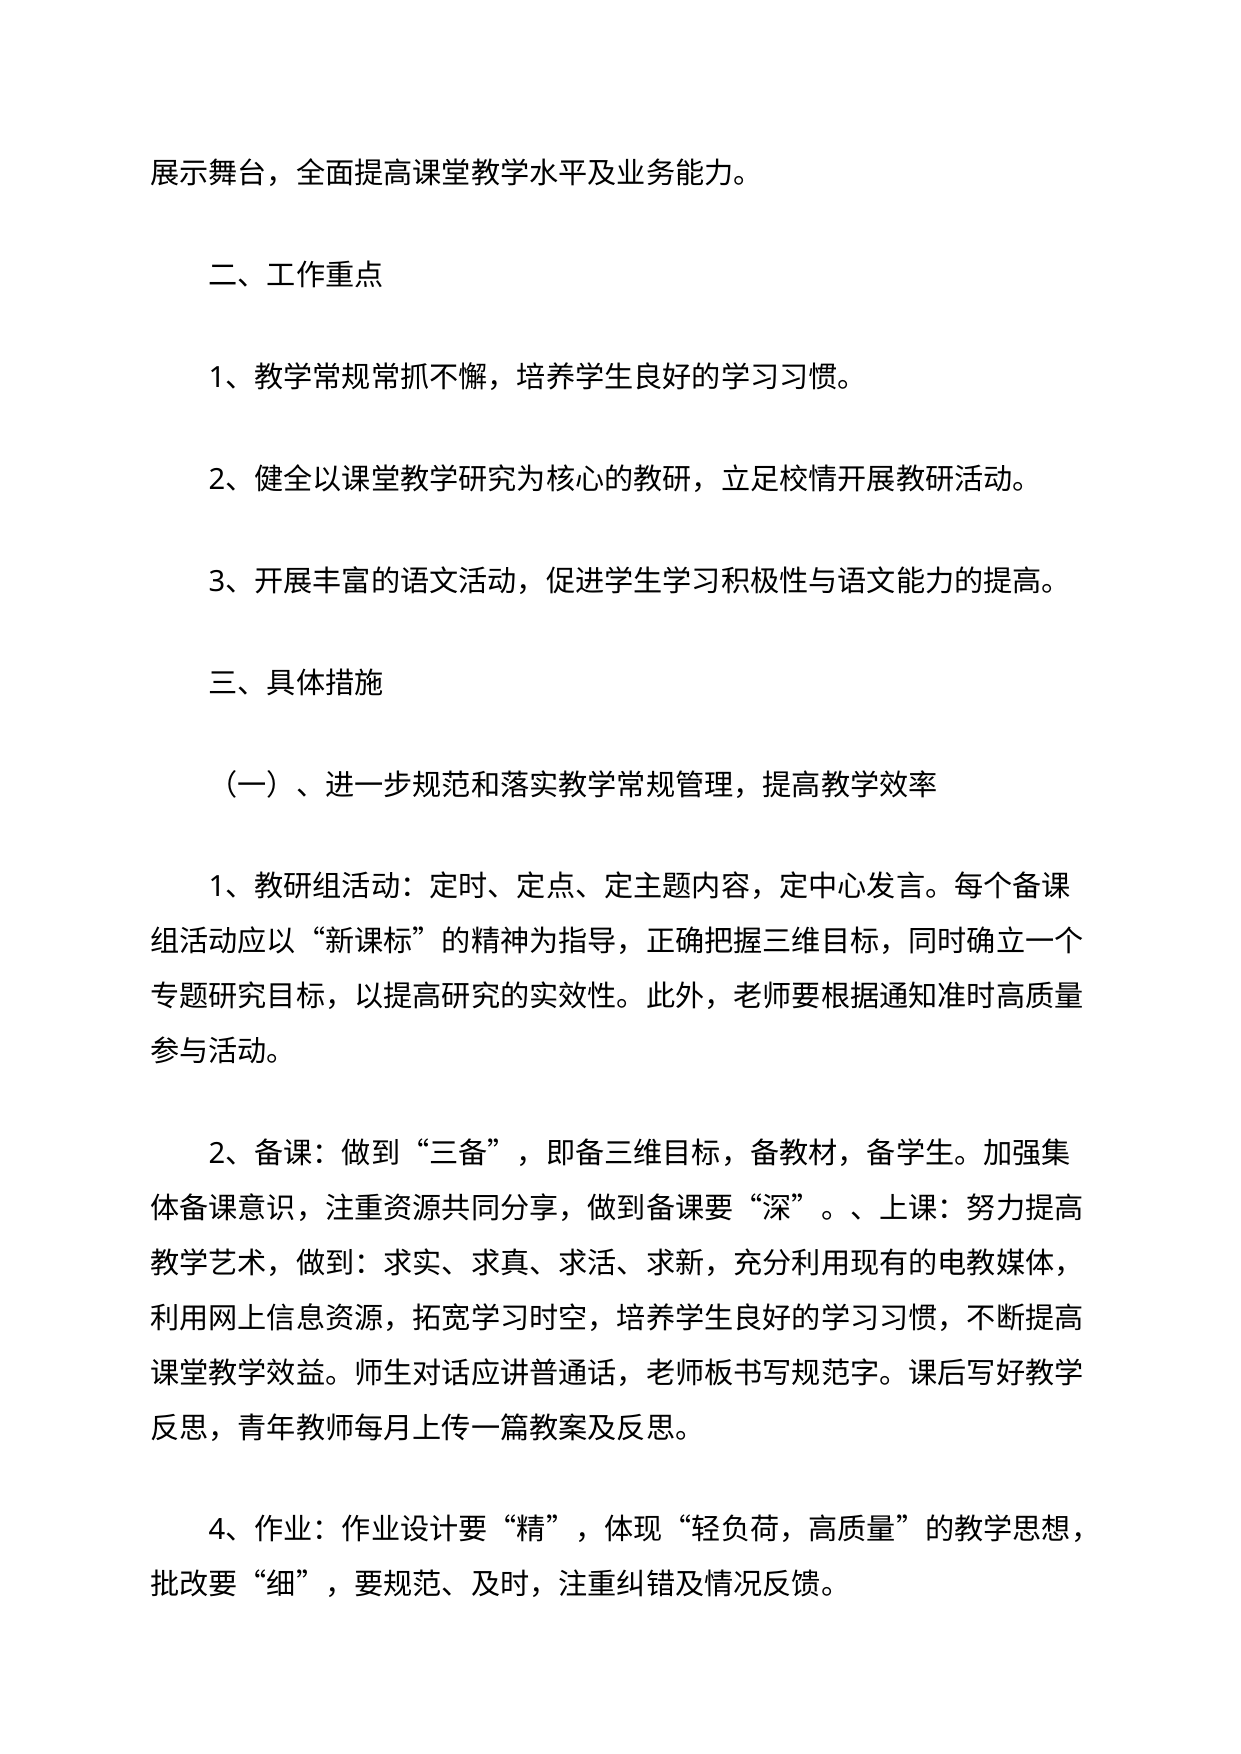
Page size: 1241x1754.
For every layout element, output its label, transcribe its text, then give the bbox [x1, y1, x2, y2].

text 1、教研组活动：定时、定点、定主题内容，定中心发言。每个备课组活动应以“新课标”的精神为指导，正确把握三维目标，同时确立一个专题研究目标，以提高研究的实效性。此外，老师要根据通知准时高质量参与活动。 [150, 863, 1090, 1070]
text 2、备课：做到“三备”，即备三维目标，备教材，备学生。加强集体备课意识，注重资源共同分享，做到备课要“深”。、上课：努力提高教学艺术，做到：求实、求真、求活、求新，充分利用现有的电教媒体，利用网上信息资源，拓宽学习时空，培养学生良好的学习习惯，不断提高课堂教学效益。师生对话应讲普通话，老师板书写规范字。课后写好教学反思，青年教师每月上传一篇教案及反思。 [150, 1129, 1090, 1446]
text 三、具体措施 [150, 659, 1090, 702]
text 2、健全以课堂教学研究为核心的教研，立足校情开展教研活动。 [150, 456, 1090, 498]
text 4、作业：作业设计要“精”，体现“轻负荷，高质量”的教学思想，批改要“细”，要规范、及时，注重纠错及情况反馈。 [150, 1506, 1090, 1603]
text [150, 150, 1090, 192]
text 3、开展丰富的语文活动，促进学生学习积极性与语文能力的提高。 [150, 557, 1090, 600]
text 1、教学常规常抓不懈，培养学生良好的学习习惯。 [150, 353, 1090, 396]
text 二、工作重点 [150, 252, 1090, 294]
text （一）、进一步规范和落实教学常规管理，提高教学效率 [150, 761, 1090, 803]
